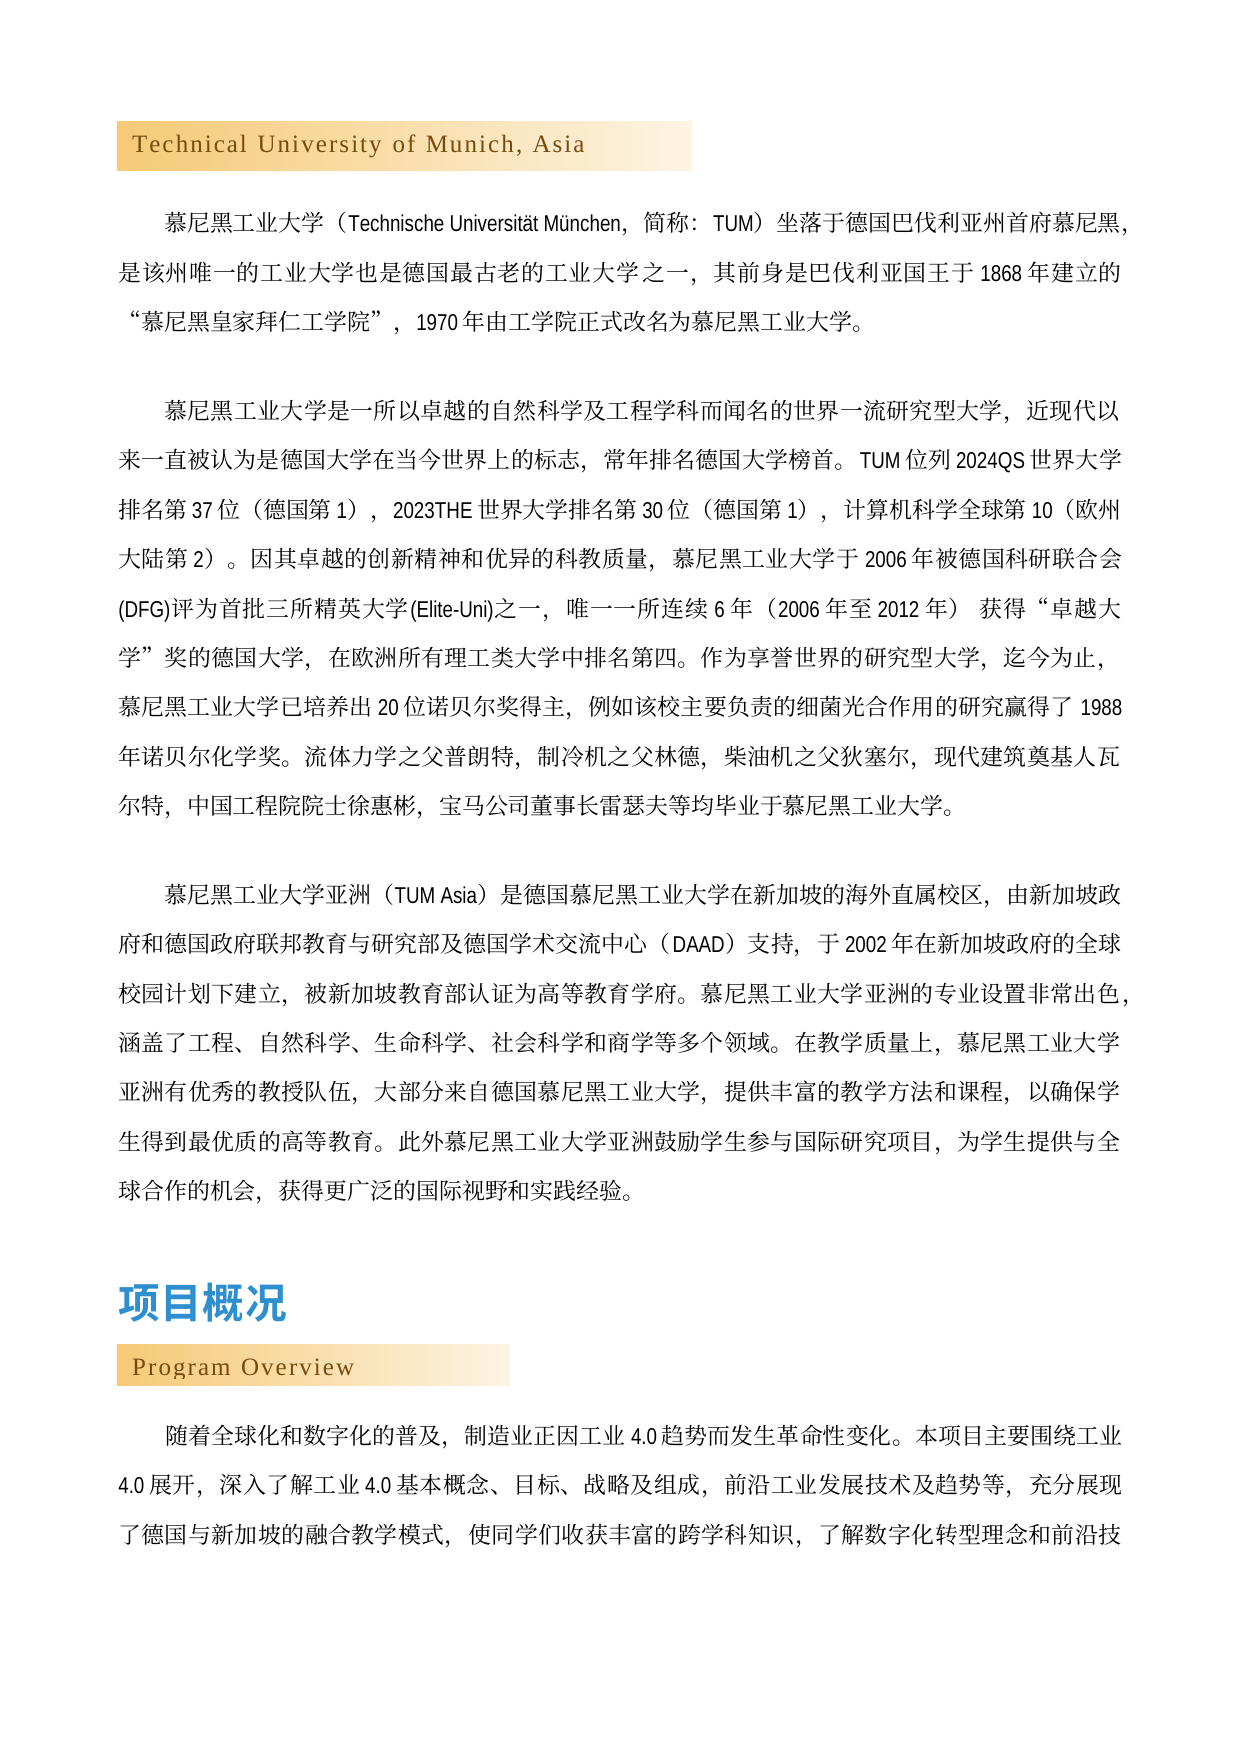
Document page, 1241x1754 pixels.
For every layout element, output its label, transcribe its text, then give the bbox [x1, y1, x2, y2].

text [118, 1418, 1122, 1550]
text 慕尼黑工业大学亚洲（TUM Asia）是德国慕尼黑工业大学在新加坡的海外直属校区，由新加坡政府和德国政府联邦教育与研究部及德国学术交流中心（DAAD）支持，于2002年在新加坡政府的全球校园计划下建立，被新加坡教育部认证为高等教育学府。慕尼黑工业大学亚洲的专业设置非常出色，涵盖了工程、自然科学、生命科学、社会科学和商学等多个领域。在教学质量上，慕尼黑工业大学亚洲有优秀的教授队伍，大部分来自德国慕尼黑工业大学，提供丰富的教学方法和课程，以确保学生得到最优质的高等教育。此外慕尼黑工业大学亚洲鼓励学生参与国际研究项目，为学生提供与全球合作的机会，获得更广泛的国际视野和实践经验。 [118, 877, 1122, 1206]
text 项目概况 [118, 1271, 1122, 1331]
text 慕尼黑工业大学是一所以卓越的自然科学及工程学科而闻名的世界一流研究型大学，近现代以来一直被认为是德国大学在当今世界上的标志，常年排名德国大学榜首。TUM位列2024QS世界大学排名第37位（德国第1），2023THE世界大学排名第30位（德国第1），计算机科学全球第10（欧州大陆第2）。因其卓越的创新精神和优异的科教质量，慕尼黑工业大学于2006年被德国科研联合会(DFG)评为首批三所精英大学(Elite-Uni)之一，唯一一所连续6年（2006年至2012年） 获得“卓越大学”奖的德国大学，在欧洲所有理工类大学中排名第四。作为享誉世界的研究型大学，迄今为止，慕尼黑工业大学已培养出20位诺贝尔奖得主，例如该校主要负责的细菌光合作用的研究赢得了1988年诺贝尔化学奖。流体力学之父普朗特，制冷机之父林德，柴油机之父狄塞尔，现代建筑奠基人瓦尔特，中国工程院院士徐惠彬，宝马公司董事长雷瑟夫等均毕业于慕尼黑工业大学。 [118, 393, 1122, 821]
text 慕尼黑工业大学（Technische Universität München，简称：TUM）坐落于德国巴伐利亚州首府慕尼黑，是该州唯一的工业大学也是德国最古老的工业大学之一，其前身是巴伐利亚国王于1868年建立的“慕尼黑皇家拜仁工学院”，1970年由工学院正式改名为慕尼黑工业大学。 [118, 206, 1122, 337]
